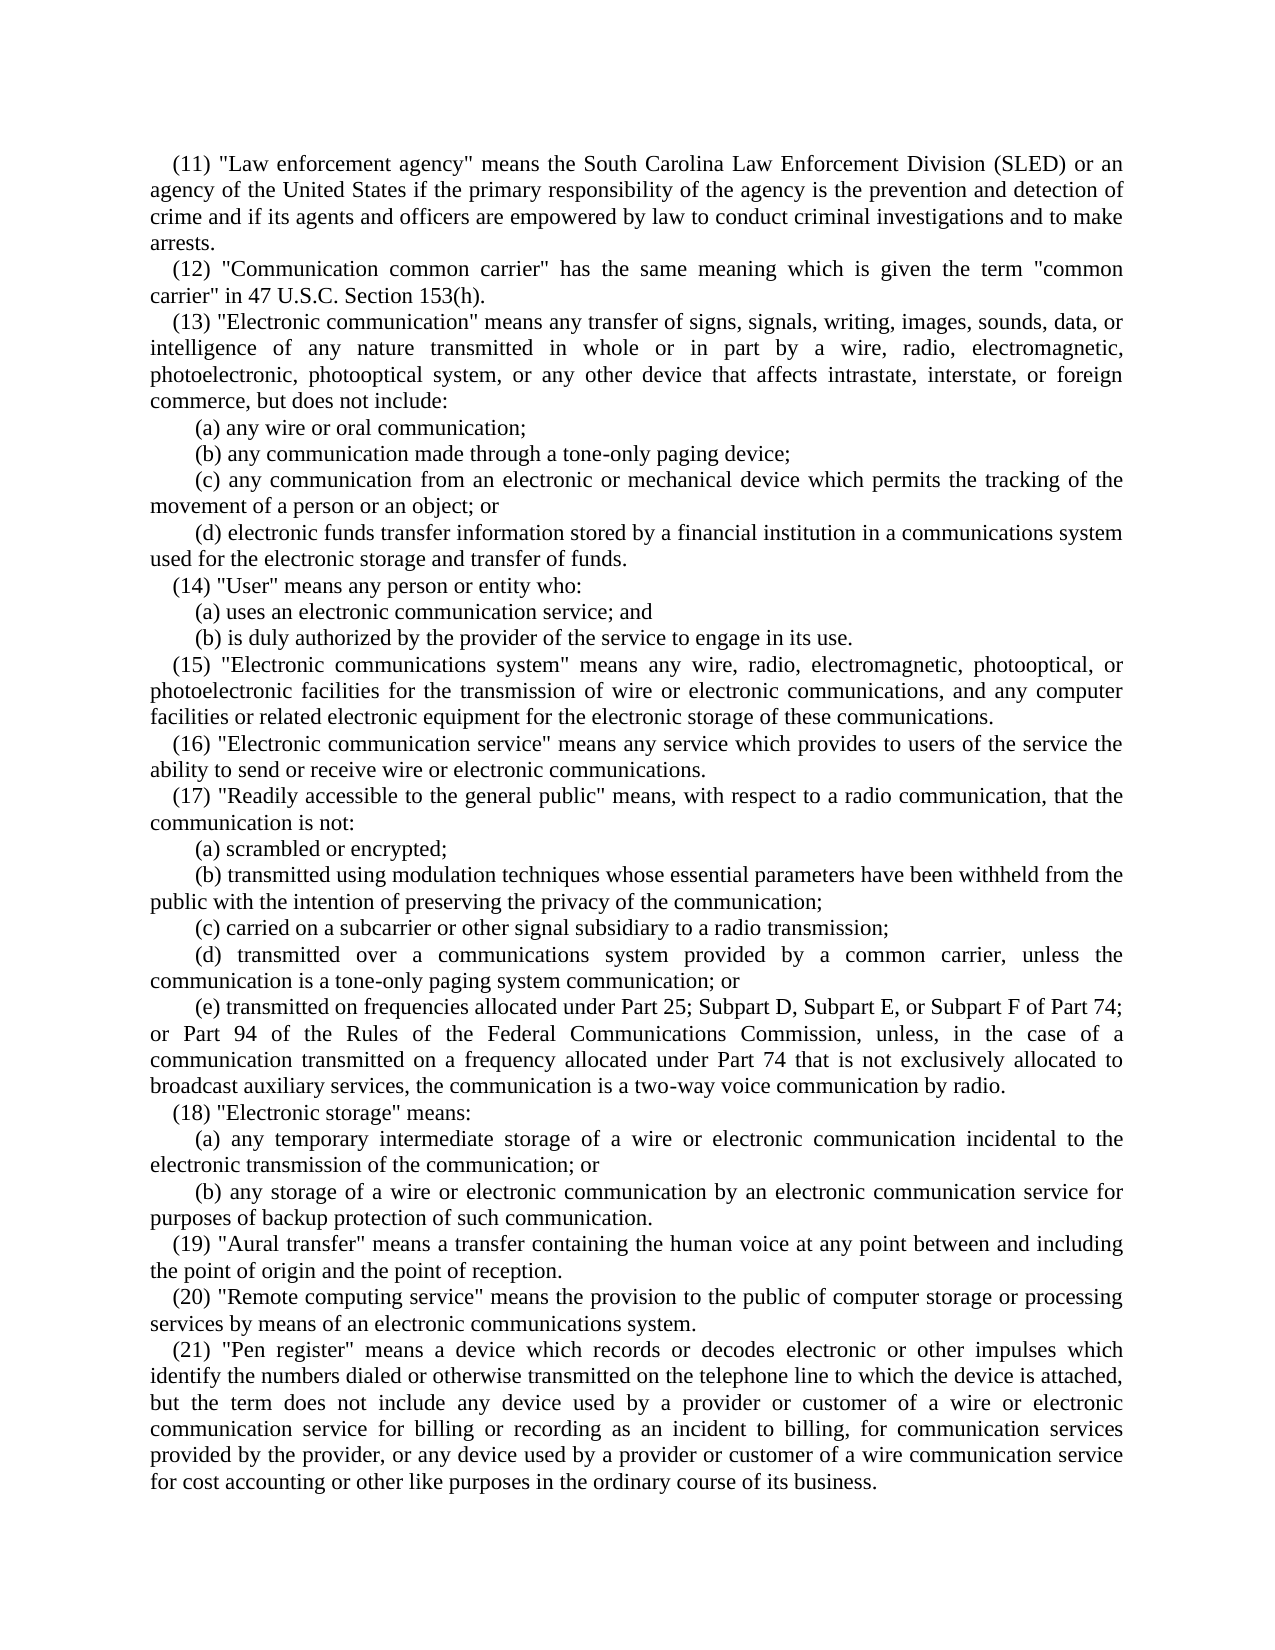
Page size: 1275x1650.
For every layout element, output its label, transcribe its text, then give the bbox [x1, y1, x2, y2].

text (12) "Communication common carrier" has the same meaning which is given the term "common carrier" in 47 U.S.C. Section 153(h). [150, 255, 1125, 308]
text (a) any wire or oral communication; [150, 413, 1125, 440]
text (b) any communication made through a tone-only paging device; [150, 440, 1125, 466]
text (b) transmitted using modulation techniques whose essential parameters have been withheld from the public with the intention of preserving the privacy of the communication; [150, 862, 1125, 914]
text (16) "Electronic communication service" means any service which provides to users of the service the ability to send or receive wire or electronic communications. [150, 730, 1125, 782]
text (21) "Pen register" means a device which records or decodes electronic or other impulses which identify the numbers dialed or otherwise transmitted on the telephone line to which the device is attached, but the term does not include any device used by a provider or customer of a wire or electronic communication service for billing or recording as an incident to billing, for communication services provided by the provider, or any device used by a provider or customer of a wire communication service for cost accounting or other like purposes in the ordinary course of its business. [150, 1336, 1125, 1494]
text (20) "Remote computing service" means the provision to the public of computer storage or processing services by means of an electronic communications system. [150, 1283, 1125, 1336]
text (c) any communication from an electronic or mechanical device which permits the tracking of the movement of a person or an object; or [150, 466, 1125, 519]
text (d) transmitted over a communications system provided by a common carrier, unless the communication is a tone-only paging system communication; or [150, 941, 1125, 993]
text (19) "Aural transfer" means a transfer containing the human voice at any point between and including the point of origin and the point of reception. [150, 1231, 1125, 1283]
text (c) carried on a subcarrier or other signal subsidiary to a radio transmission; [150, 914, 1125, 941]
text (e) transmitted on frequencies allocated under Part 25; Subpart D, Subpart E, or Subpart F of Part 74; or Part 94 of the Rules of the Federal Communications Commission, unless, in the case of a communication transmitted on a frequency allocated under Part 74 that is not exclusively allocated to broadcast auxiliary services, the communication is a two-way voice communication by radio. [150, 993, 1125, 1099]
text (17) "Readily accessible to the general public" means, with respect to a radio communication, that the communication is not: [150, 782, 1125, 835]
text (b) is duly authorized by the provider of the service to engage in its use. [150, 624, 1125, 651]
text (a) uses an electronic communication service; and [150, 598, 1125, 624]
text (11) "Law enforcement agency" means the South Carolina Law Enforcement Division (SLED) or an agency of the United States if the primary responsibility of the agency is the prevention and detection of crime and if its agents and officers are empowered by law to conduct criminal investigations and to make arrests. [150, 150, 1125, 255]
text (14) "User" means any person or entity who: [150, 572, 1125, 598]
text (b) any storage of a wire or electronic communication by an electronic communication service for purposes of backup protection of such communication. [150, 1178, 1125, 1231]
text (a) scrambled or encrypted; [150, 835, 1125, 862]
text (13) "Electronic communication" means any transfer of signs, signals, writing, images, sounds, data, or intelligence of any nature transmitted in whole or in part by a wire, radio, electromagnetic, photoelectronic, photooptical system, or any other device that affects intrastate, interstate, or foreign commerce, but does not include: [150, 308, 1125, 413]
text (d) electronic funds transfer information stored by a financial institution in a communications system used for the electronic storage and transfer of funds. [150, 519, 1125, 572]
text (15) "Electronic communications system" means any wire, radio, electromagnetic, photooptical, or photoelectronic facilities for the transmission of wire or electronic communications, and any computer facilities or related electronic equipment for the electronic storage of these communications. [150, 651, 1125, 730]
text (a) any temporary intermediate storage of a wire or electronic communication incidental to the electronic transmission of the communication; or [150, 1125, 1125, 1178]
text (18) "Electronic storage" means: [150, 1099, 1125, 1125]
